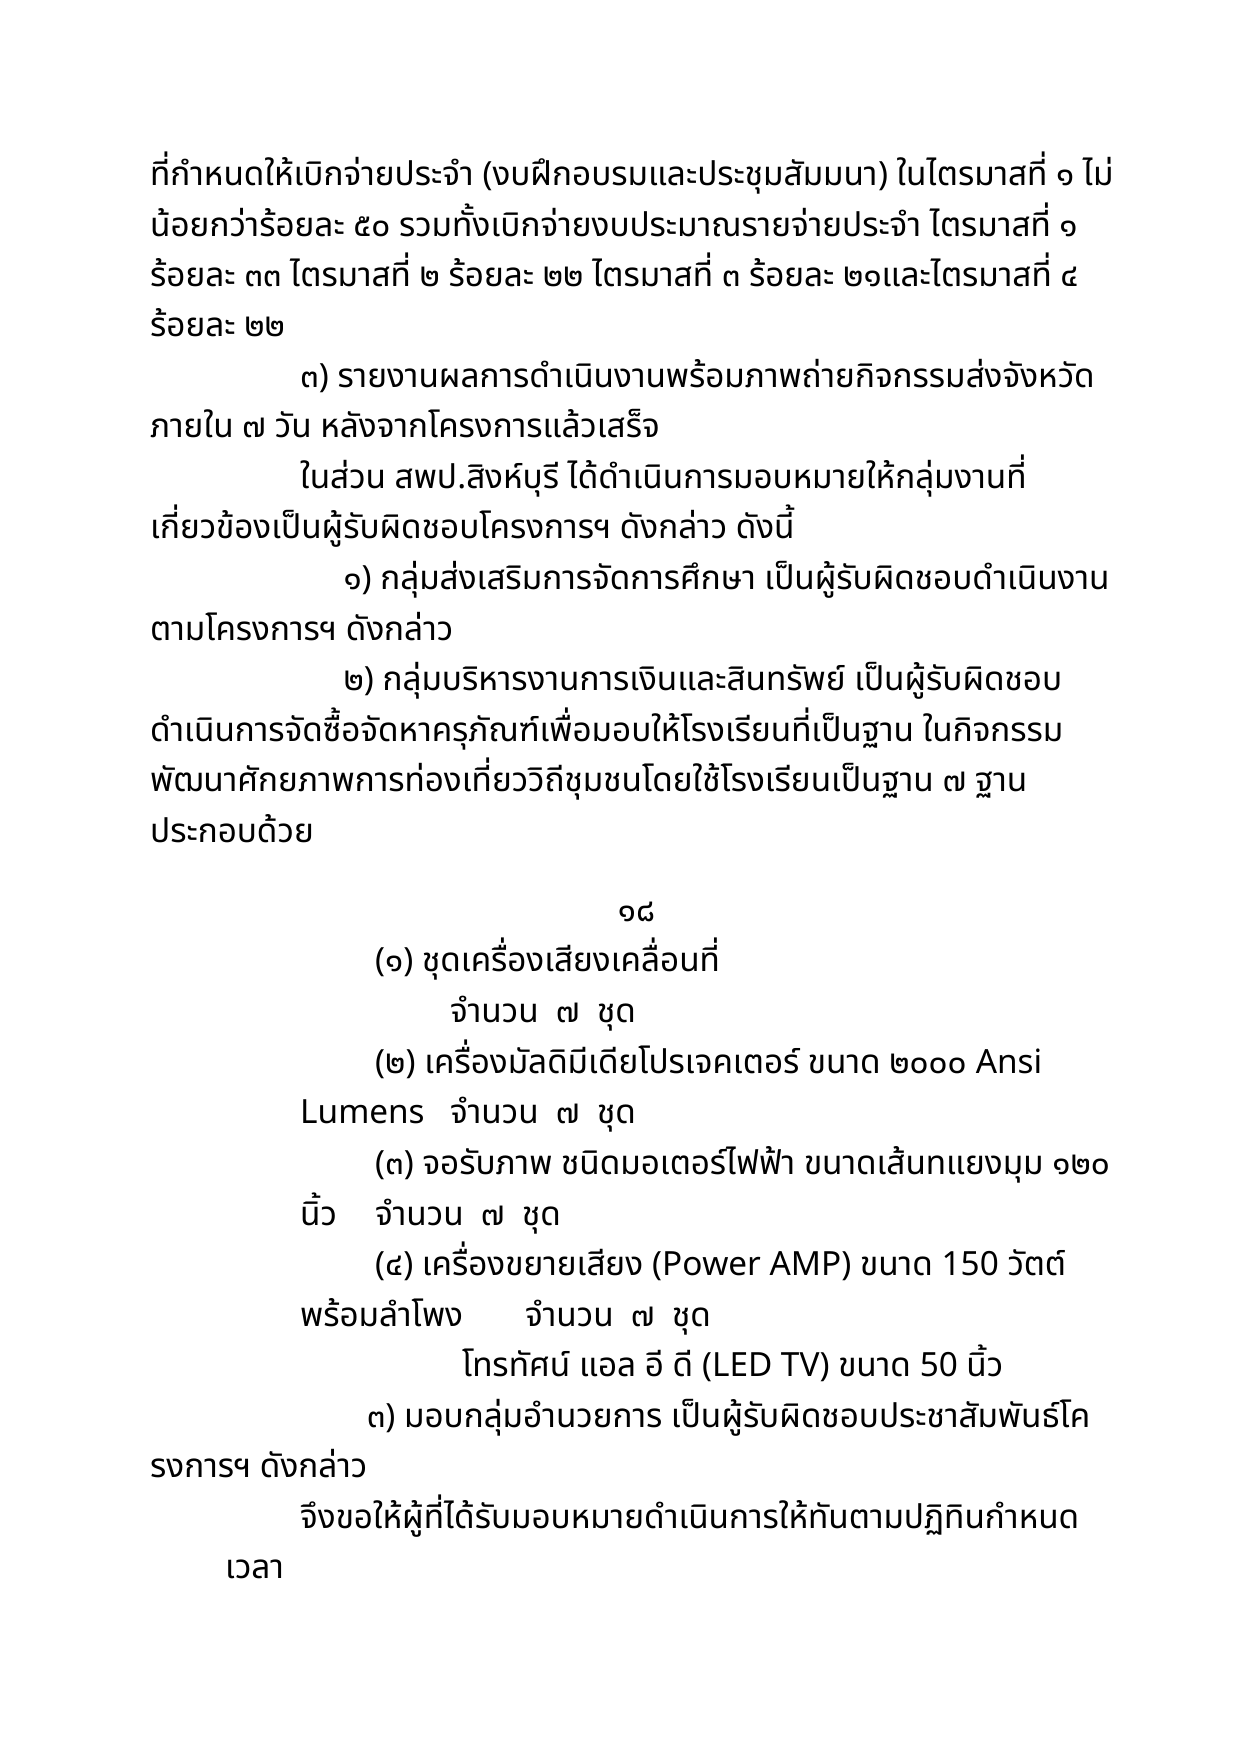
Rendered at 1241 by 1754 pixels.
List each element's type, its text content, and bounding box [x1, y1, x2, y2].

text ที่กำหนดให้เบิกจ่ายประจำ (งบฝึกอบรมและประชุมสัมมนา) ในไตรมาสที่ ๑ ไม่น้อยกว่าร้อยละ ๕๐ รวมทั้งเบิกจ่ายงบประมาณรายจ่ายประจำ ไตรมาสที่ ๑ ร้อยละ ๓๓ ไตรมาสที่ ๒ ร้อยละ ๒๒ ไตรมาสที่ ๓ ร้อยละ ๒๑และไตรมาสที่ ๔ ร้อยละ ๒๒ [150, 150, 1122, 352]
text (๑) ชุดเครื่องเสียงเคลื่อนที่ จำนวน ๗ ชุด [300, 936, 1122, 1037]
text จึงขอให้ผู้ที่ได้รับมอบหมายดำเนินการให้ทันตามปฏิทินกำหนดเวลา [225, 1493, 1122, 1594]
text โทรทัศน์ แอล อี ดี (LED TV) ขนาด 50 นิ้ว [150, 1341, 1122, 1392]
text (๒) เครื่องมัลดิมีเดียโปรเจคเตอร์ ขนาด ๒๐๐๐ Ansi Lumens จำนวน ๗ ชุด [300, 1037, 1122, 1139]
text ๑) กลุ่มส่งเสริมการจัดการศึกษา เป็นผู้รับผิดชอบดำเนินงานตามโครงการฯ ดังกล่าว [150, 554, 1122, 655]
text ในส่วน สพป.สิงห์บุรี ได้ดำเนินการมอบหมายให้กลุ่มงานที่เกี่ยวข้องเป็นผู้รับผิดชอบโครงการฯ ดังกล่าว ดังนี้ [150, 453, 1122, 554]
text ๓) มอบกลุ่มอำนวยการ เป็นผู้รับผิดชอบประชาสัมพันธ์โครงการฯ ดังกล่าว [150, 1392, 1122, 1493]
text (๓) จอรับภาพ ชนิดมอเตอร์ไฟฟ้า ขนาดเส้นทแยงมุม ๑๒๐ นิ้ว จำนวน ๗ ชุด [300, 1139, 1122, 1240]
text (๔) เครื่องขยายเสียง (Power AMP) ขนาด 150 วัตต์ พร้อมลำโพง จำนวน ๗ ชุด [300, 1240, 1122, 1341]
text ๓) รายงานผลการดำเนินงานพร้อมภาพถ่ายกิจกรรมส่งจังหวัดภายใน ๗ วัน หลังจากโครงการแล้วเสร็จ [150, 352, 1122, 453]
text ๒) กลุ่มบริหารงานการเงินและสินทรัพย์ เป็นผู้รับผิดชอบดำเนินการจัดซื้อจัดหาครุภัณฑ์เพื่อมอบให้โรงเรียนที่เป็นฐาน ในกิจกรรมพัฒนาศักยภาพการท่องเที่ยววิถีชุมชนโดยใช้โรงเรียนเป็นฐาน ๗ ฐาน ประกอบด้วย [150, 655, 1122, 857]
text ๑๘ [150, 886, 1122, 936]
